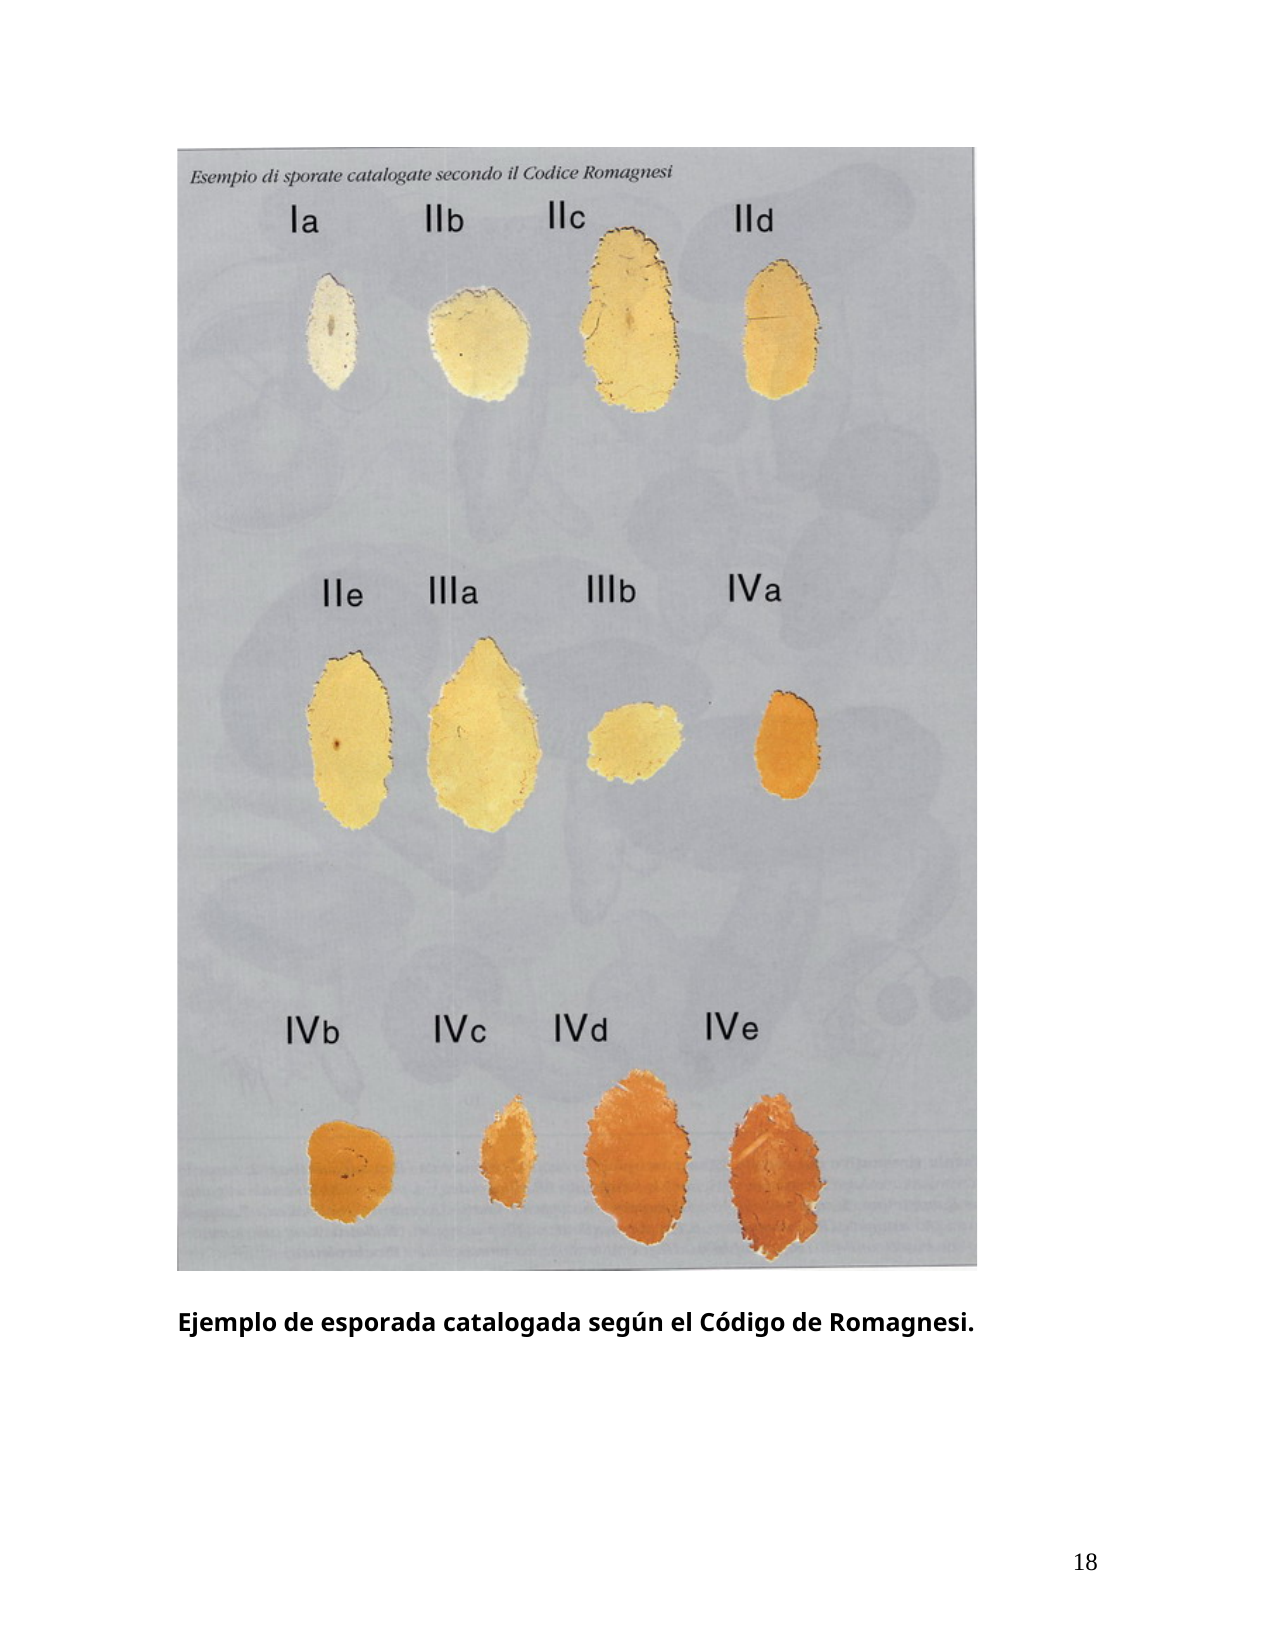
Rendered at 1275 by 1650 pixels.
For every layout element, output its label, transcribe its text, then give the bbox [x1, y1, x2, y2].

text Ejemplo de esporada catalogada según el Código de Romagnesi. [177, 1305, 1098, 1339]
picture [177, 147, 978, 1271]
